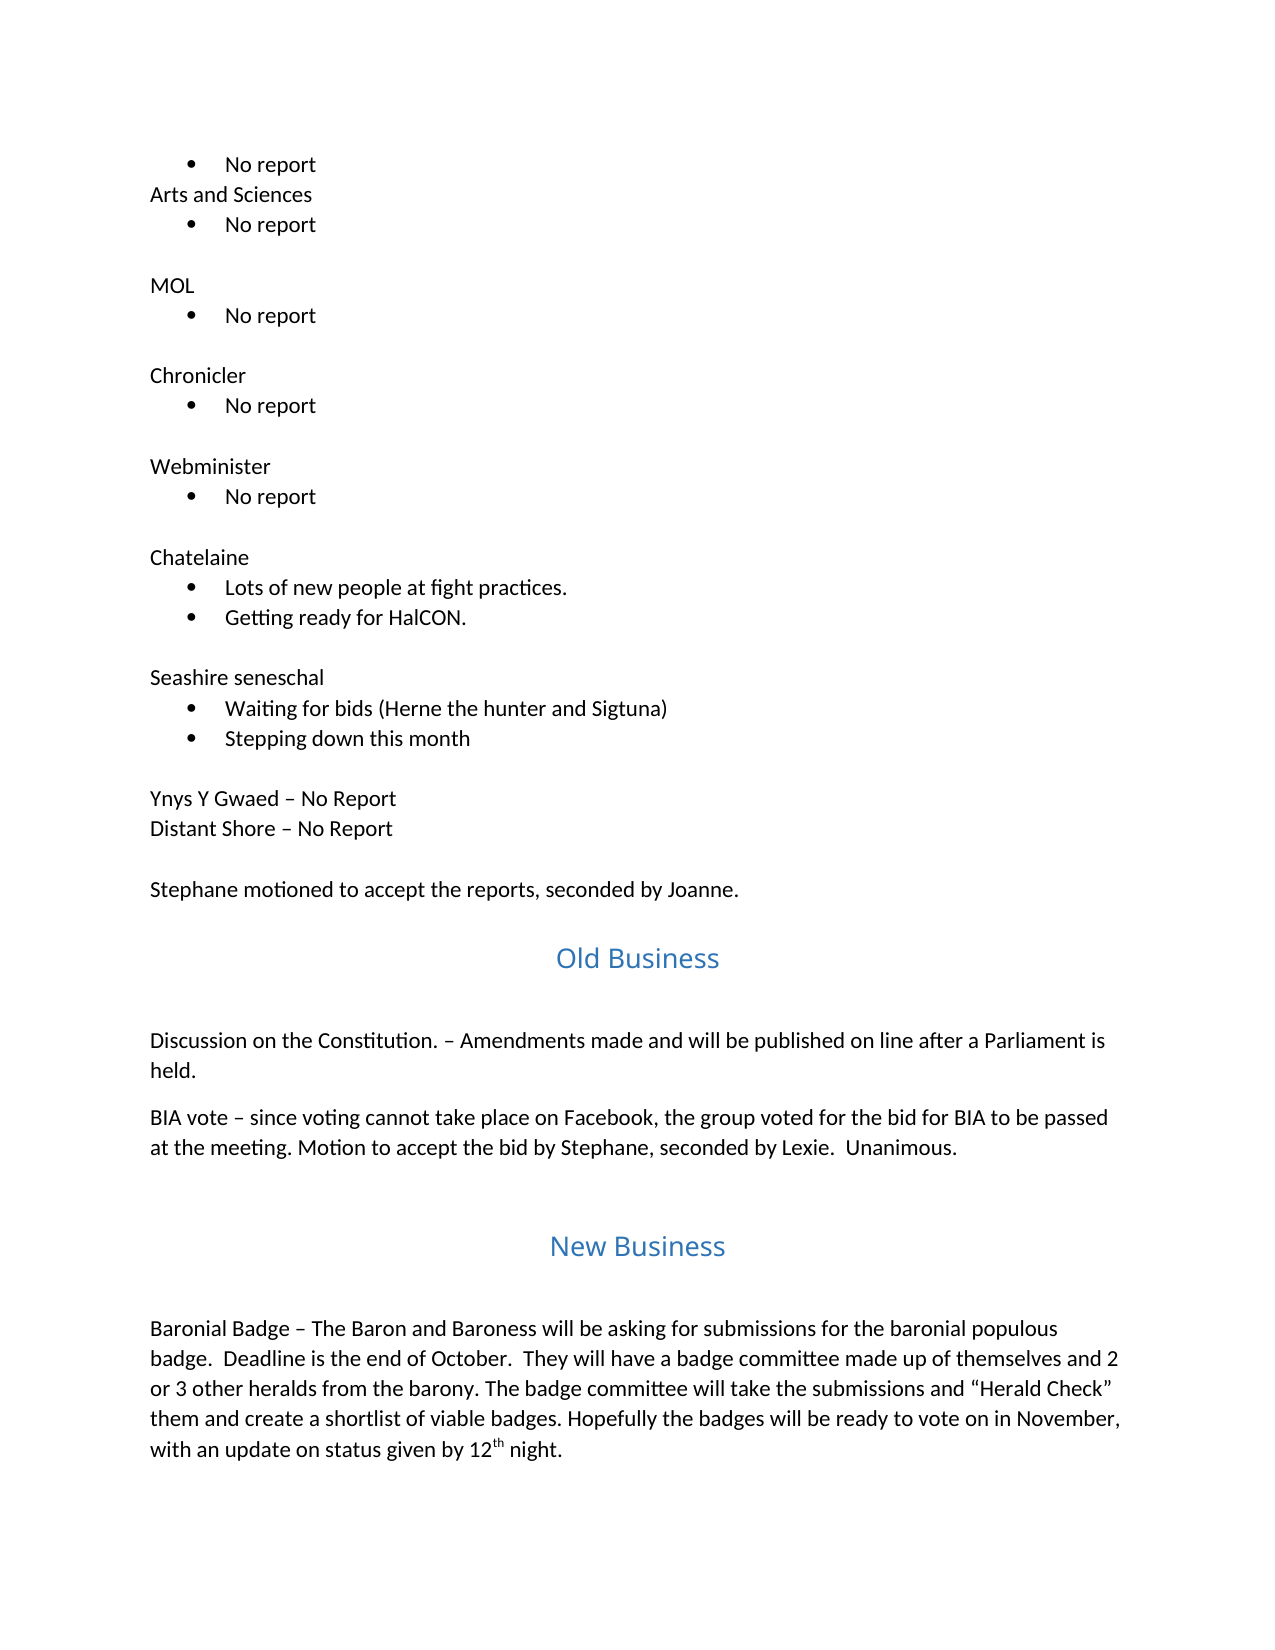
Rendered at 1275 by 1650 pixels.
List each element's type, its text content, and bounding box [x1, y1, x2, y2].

list Lots of new people at fight practices. [187, 573, 1125, 601]
subtitle Old Business [150, 939, 1125, 976]
text Discussion on the Constitution. – Amendments made and will be published on line after a Parliament is held. [150, 1026, 1125, 1084]
list Stepping down this month [187, 724, 1125, 752]
text Distant Shore – No Report [150, 814, 1125, 843]
list No report [187, 301, 1125, 329]
text Chatelaine [150, 543, 1125, 571]
list No report [187, 482, 1125, 510]
text Ynys Y Gwaed – No Report [150, 784, 1125, 812]
list Getting ready for HalCON. [187, 603, 1125, 631]
text Webminister [150, 452, 1125, 480]
list Waiting for bids (Herne the hunter and Sigtuna) [187, 694, 1125, 722]
list No report [187, 392, 1125, 420]
text BIA vote – since voting cannot take place on Facebook, the group voted for the bid for BIA to be passed at the meeting. Motion to accept the bid by Stephane, seconded by Lexie. Unanimous. [150, 1103, 1125, 1162]
list No report [187, 210, 1125, 238]
text Baronial Badge – The Baron and Baroness will be asking for submissions for the baronial populous badge. Deadline is the end of October. They will have a badge committee made up of themselves and 2 or 3 other heralds from the barony. The badge committee will take the submissions and “Herald Check” them and create a shortlist of viable badges. Hopefully the badges will be ready to vote on in November, with an update on status given by 12th night. [150, 1314, 1125, 1463]
text Stephane motioned to accept the reports, seconded by Joanne. [150, 875, 1125, 903]
text MOL [150, 271, 1125, 299]
subtitle New Business [150, 1227, 1125, 1264]
list No report [187, 150, 1125, 178]
text Arts and Sciences [150, 180, 1125, 208]
text Seashire seneschal [150, 663, 1125, 692]
text Chronicler [150, 361, 1125, 389]
